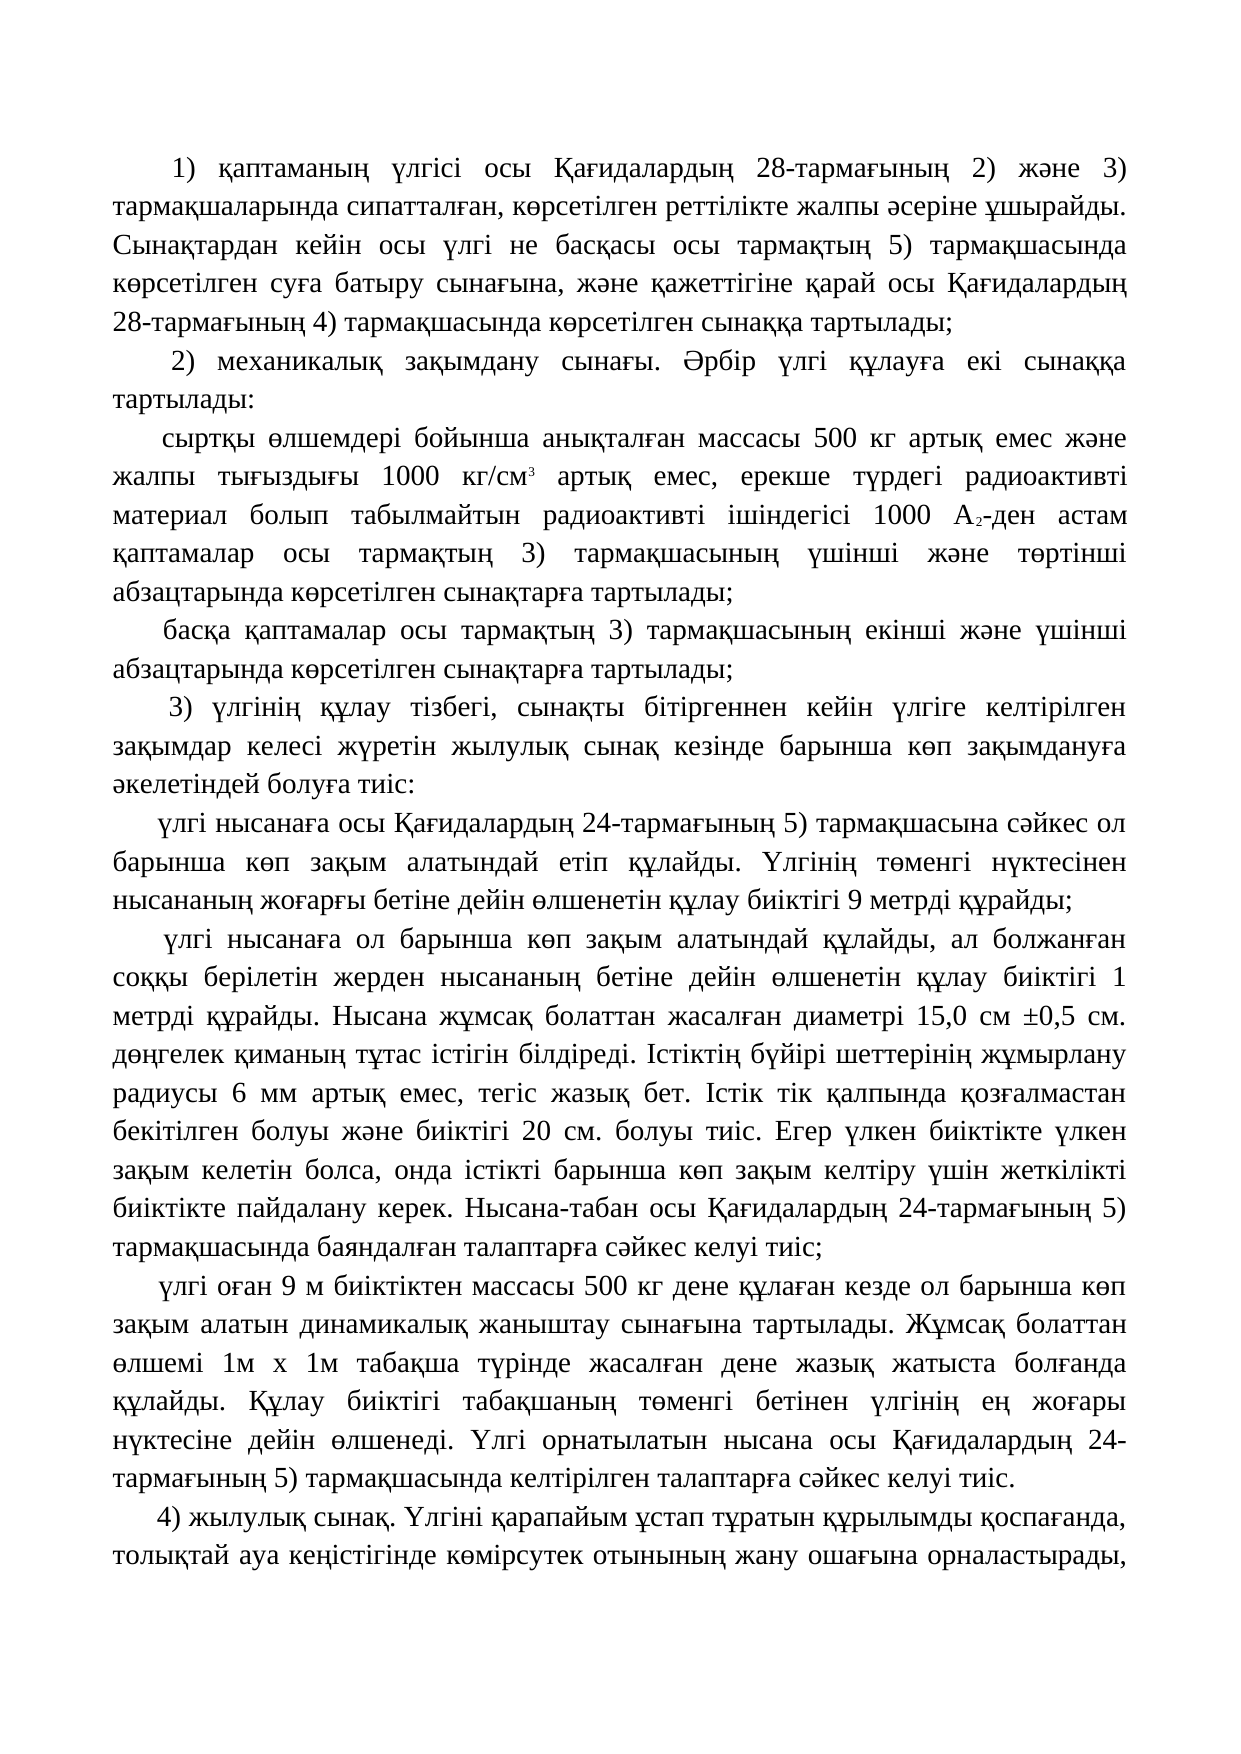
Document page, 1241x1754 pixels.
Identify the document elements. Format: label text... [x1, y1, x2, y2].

text 1) қаптаманың үлгісі осы Қағидалардың 28-тармағының 2) және 3) тармақшаларында сипатталған, көрсетілген реттілікте жалпы әсеріне ұшырайды. Сынақтардан кейін осы үлгі не басқасы осы тармақтың 5) тармақшасында көрсетілген суға батыру сынағына, және қажеттігіне қарай осы Қағидалардың 28-тармағының 4) тармақшасында көрсетілген сынаққа тартылады; [112, 150, 1128, 338]
text 3) үлгінің құлау тізбегі, сынақты бітіргеннен кейін үлгіге келтірілген зақымдар келесі жүретін жылулық сынақ кезінде барынша көп зақымдануға әкелетіндей болуға тиіс: [112, 689, 1128, 800]
text 2) механикалық зақымдану сынағы. Әрбір үлгі құлауға екі сынаққа тартылады: [112, 343, 1128, 415]
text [112, 1499, 1128, 1571]
text үлгі оған 9 м биіктіктен массасы 500 кг дене құлаған кезде ол барынша көп зақым алатын динамикалық жаныштау сынағына тартылады. Жұмсақ болаттан өлшемі 1м х 1м табақша түрінде жасалған дене жазық жатыста болғанда құлайды. Құлау биіктігі табақшаның төменгі бетінен үлгінің ең жоғары нүктесіне дейін өлшенеді. Үлгі орнатылатын нысана осы Қағидалардың 24-тармағының 5) тармақшасында келтірілген талаптарға сәйкес келуі тиіс. [112, 1268, 1128, 1494]
text үлгі нысанаға осы Қағидалардың 24-тармағының 5) тармақшасына сәйкес ол барынша көп зақым алатындай етіп құлайды. Үлгінің төменгі нүктесінен нысананың жоғарғы бетіне дейін өлшенетін құлау биіктігі 9 метрді құрайды; [112, 805, 1128, 916]
text сыртқы өлшемдері бойынша анықталған массасы 500 кг артық емес және жалпы тығыздығы 1000 кг/см3 артық емес, ерекше түрдегі радиоактивті материал болып табылмайтын радиоактивті ішіндегісі 1000 А2-ден астам қаптамалар осы тармақтың 3) тармақшасының үшінші және төртінші абзацтарында көрсетілген сынақтарға тартылады; [112, 420, 1128, 607]
text үлгі нысанаға ол барынша көп зақым алатындай құлайды, ал болжанған соққы берілетін жерден нысананың бетіне дейін өлшенетін құлау биіктігі 1 метрді құрайды. Нысана жұмсақ болаттан жасалған диаметрі 15,0 cм ±0,5 см. дөңгелек қиманың тұтас істігін білдіреді. Істіктің бүйірі шеттерінің жұмырлану радиусы 6 мм артық емес, тегіс жазық бет. Істік тік қалпында қозғалмастан бекітілген болуы және биіктігі 20 см. болуы тиіс. Егер үлкен биіктікте үлкен зақым келетін болса, онда істікті барынша көп зақым келтіру үшін жеткілікті биіктікте пайдалану керек. Нысана-табан осы Қағидалардың 24-тармағының 5) тармақшасында баяндалған талаптарға сәйкес келуі тиіс; [112, 921, 1128, 1263]
text басқа қаптамалар осы тармақтың 3) тармақшасының екінші және үшінші абзацтарында көрсетілген сынақтарға тартылады; [112, 612, 1128, 684]
